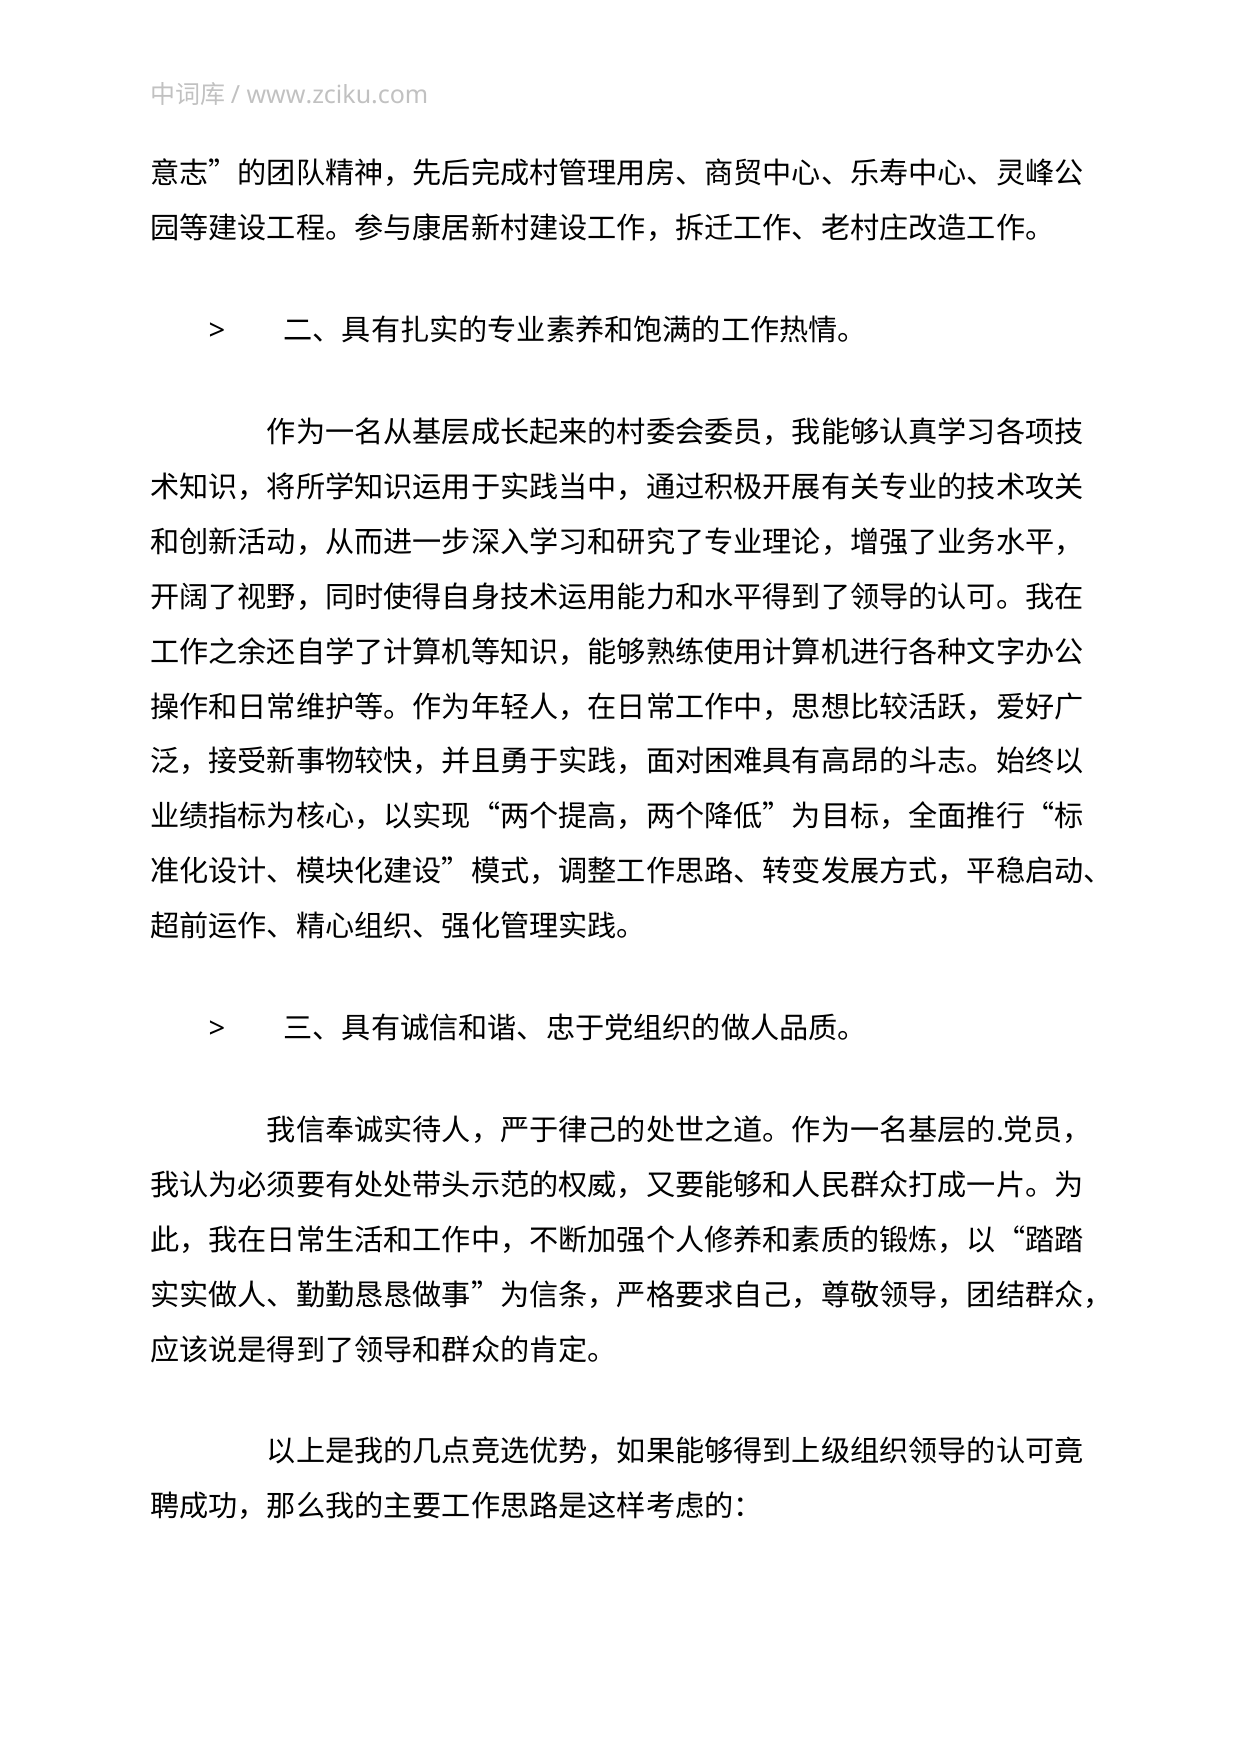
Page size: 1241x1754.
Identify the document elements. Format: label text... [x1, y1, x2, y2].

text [150, 150, 1090, 247]
text 以上是我的几点竞选优势，如果能够得到上级组织领导的认可竟聘成功，那么我的主要工作思路是这样考虑的： [150, 1428, 1090, 1525]
text > 二、具有扎实的专业素养和饱满的工作热情。 [150, 307, 1090, 349]
text 作为一名从基层成长起来的村委会委员，我能够认真学习各项技术知识，将所学知识运用于实践当中，通过积极开展有关专业的技术攻关和创新活动，从而进一步深入学习和研究了专业理论，增强了业务水平，开阔了视野，同时使得自身技术运用能力和水平得到了领导的认可。我在工作之余还自学了计算机等知识，能够熟练使用计算机进行各种文字办公操作和日常维护等。作为年轻人，在日常工作中，思想比较活跃，爱好广泛，接受新事物较快，并且勇于实践，面对困难具有高昂的斗志。始终以业绩指标为核心，以实现“两个提高，两个降低”为目标，全面推行“标准化设计、模块化建设”模式，调整工作思路、转变发展方式，平稳启动、超前运作、精心组织、强化管理实践。 [150, 409, 1090, 945]
text 我信奉诚实待人，严于律己的处世之道。作为一名基层的.党员，我认为必须要有处处带头示范的权威，又要能够和人民群众打成一片。为此，我在日常生活和工作中，不断加强个人修养和素质的锻炼，以“踏踏实实做人、勤勤恳恳做事”为信条，严格要求自己，尊敬领导，团结群众，应该说是得到了领导和群众的肯定。 [150, 1106, 1090, 1368]
text > 三、具有诚信和谐、忠于党组织的做人品质。 [150, 1004, 1090, 1047]
